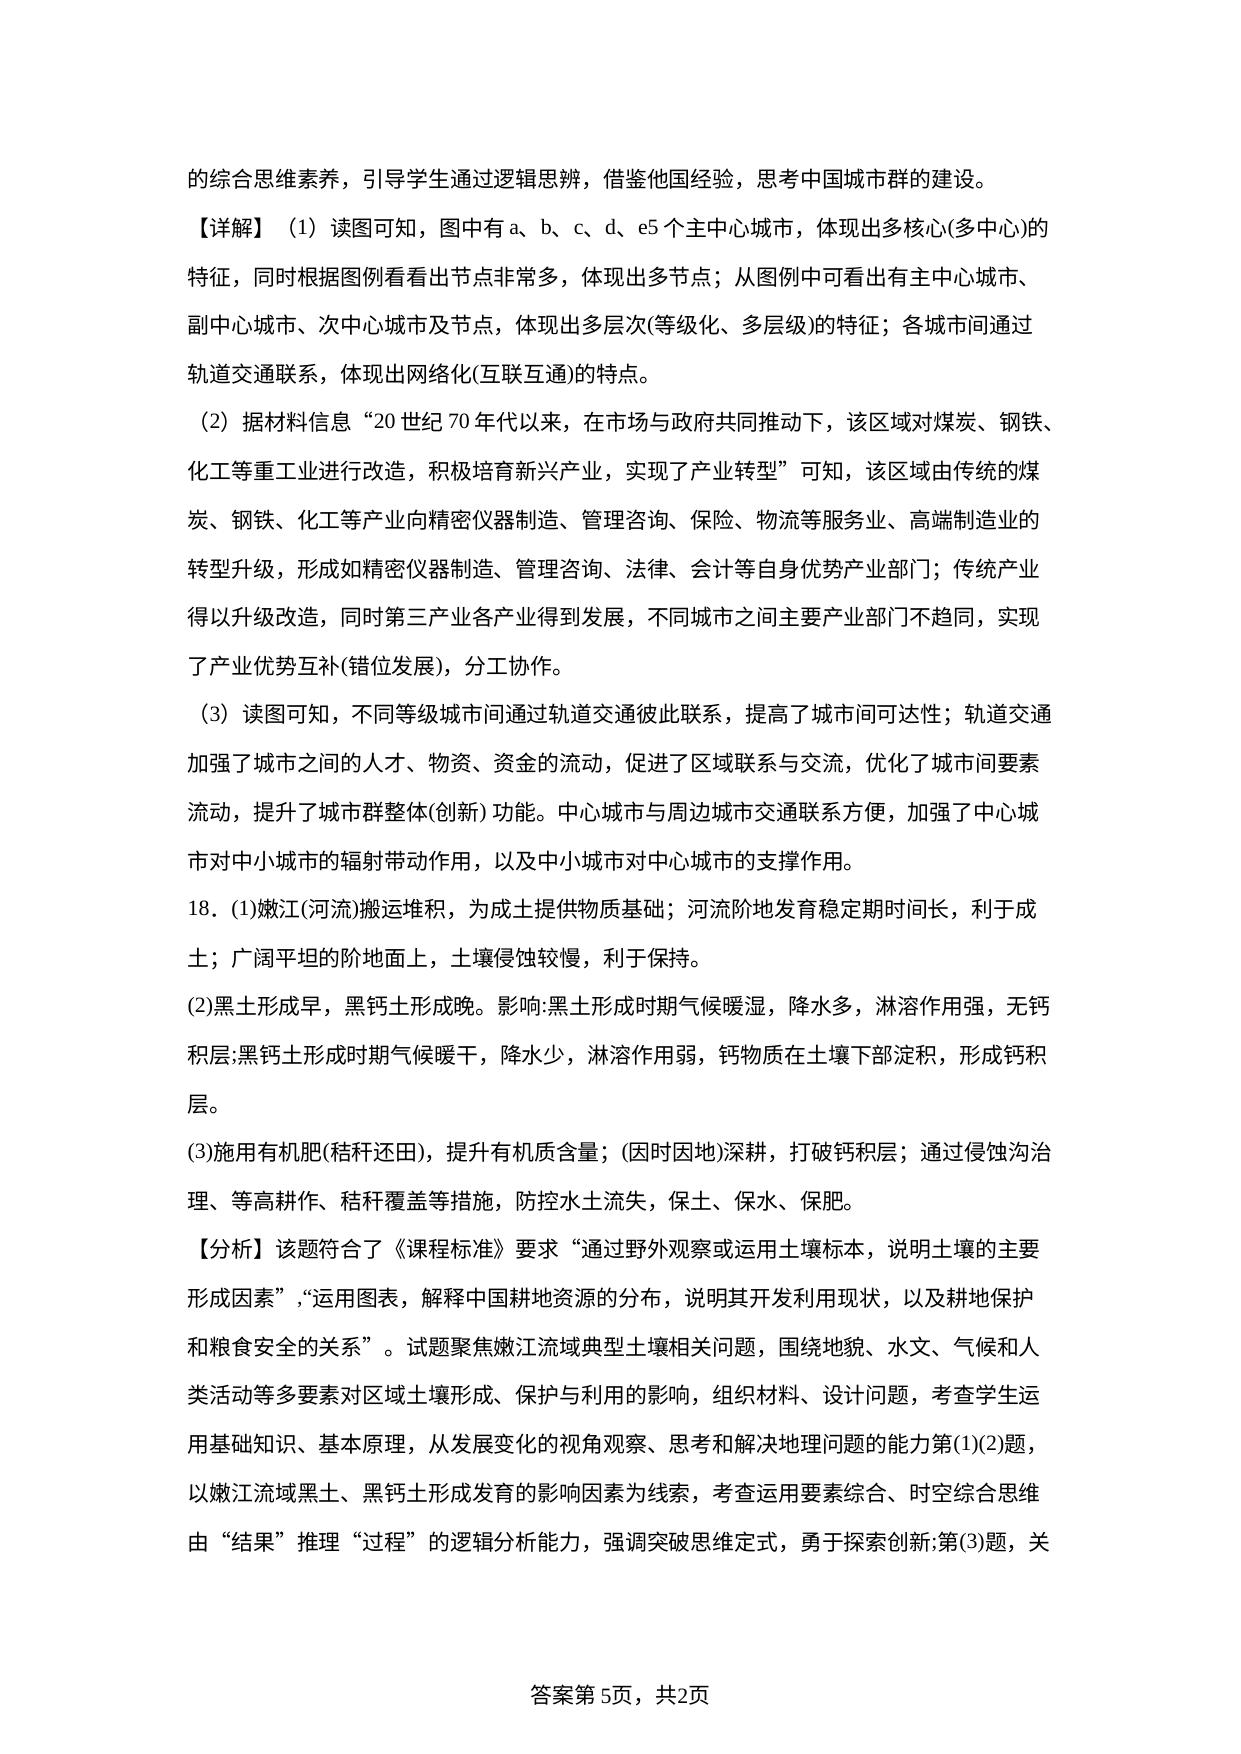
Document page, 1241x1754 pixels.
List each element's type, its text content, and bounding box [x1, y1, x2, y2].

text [187, 1232, 1053, 1557]
text (3)施用有机肥(秸秆还田)，提升有机质含量；(因时因地)深耕，打破钙积层；通过侵蚀沟治理、等高耕作、秸秆覆盖等措施，防控水土流失，保土、保水、保肥。 [187, 1134, 1053, 1216]
text （2）据材料信息“20世纪70年代以来，在市场与政府共同推动下，该区域对煤炭、钢铁、化工等重工业进行改造，积极培育新兴产业，实现了产业转型”可知，该区域由传统的煤炭、钢铁、化工等产业向精密仪器制造、管理咨询、保险、物流等服务业、高端制造业的转型升级，形成如精密仪器制造、管理咨询、法律、会计等自身优势产业部门；传统产业得以升级改造，同时第三产业各产业得到发展，不同城市之间主要产业部门不趋同，实现了产业优势互补(错位发展)，分工协作。 [187, 405, 1053, 681]
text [187, 162, 1053, 194]
text 18．(1)嫩江(河流)搬运堆积，为成土提供物质基础；河流阶地发育稳定期时间长，利于成土；广阔平坦的阶地面上，土壤侵蚀较慢，利于保持。 [187, 892, 1053, 973]
text （3）读图可知，不同等级城市间通过轨道交通彼此联系，提高了城市间可达性；轨道交通加强了城市之间的人才、物资、资金的流动，促进了区域联系与交流，优化了城市间要素流动，提升了城市群整体(创新) 功能。中心城市与周边城市交通联系方便，加强了中心城市对中小城市的辐射带动作用，以及中小城市对中心城市的支撑作用。 [187, 697, 1053, 876]
text (2)黑土形成早，黑钙土形成晚。影响:黑土形成时期气候暖湿，降水多，淋溶作用强，无钙积层;黑钙土形成时期气候暖干，降水少，淋溶作用弱，钙物质在土壤下部淀积，形成钙积层。 [187, 989, 1053, 1119]
text 【详解】（1）读图可知，图中有a、b、c、d、e5个主中心城市，体现出多核心(多中心)的特征，同时根据图例看看出节点非常多，体现出多节点；从图例中可看出有主中心城市、副中心城市、次中心城市及节点，体现出多层次(等级化、多层级)的特征；各城市间通过轨道交通联系，体现出网络化(互联互通)的特点。 [187, 210, 1053, 389]
